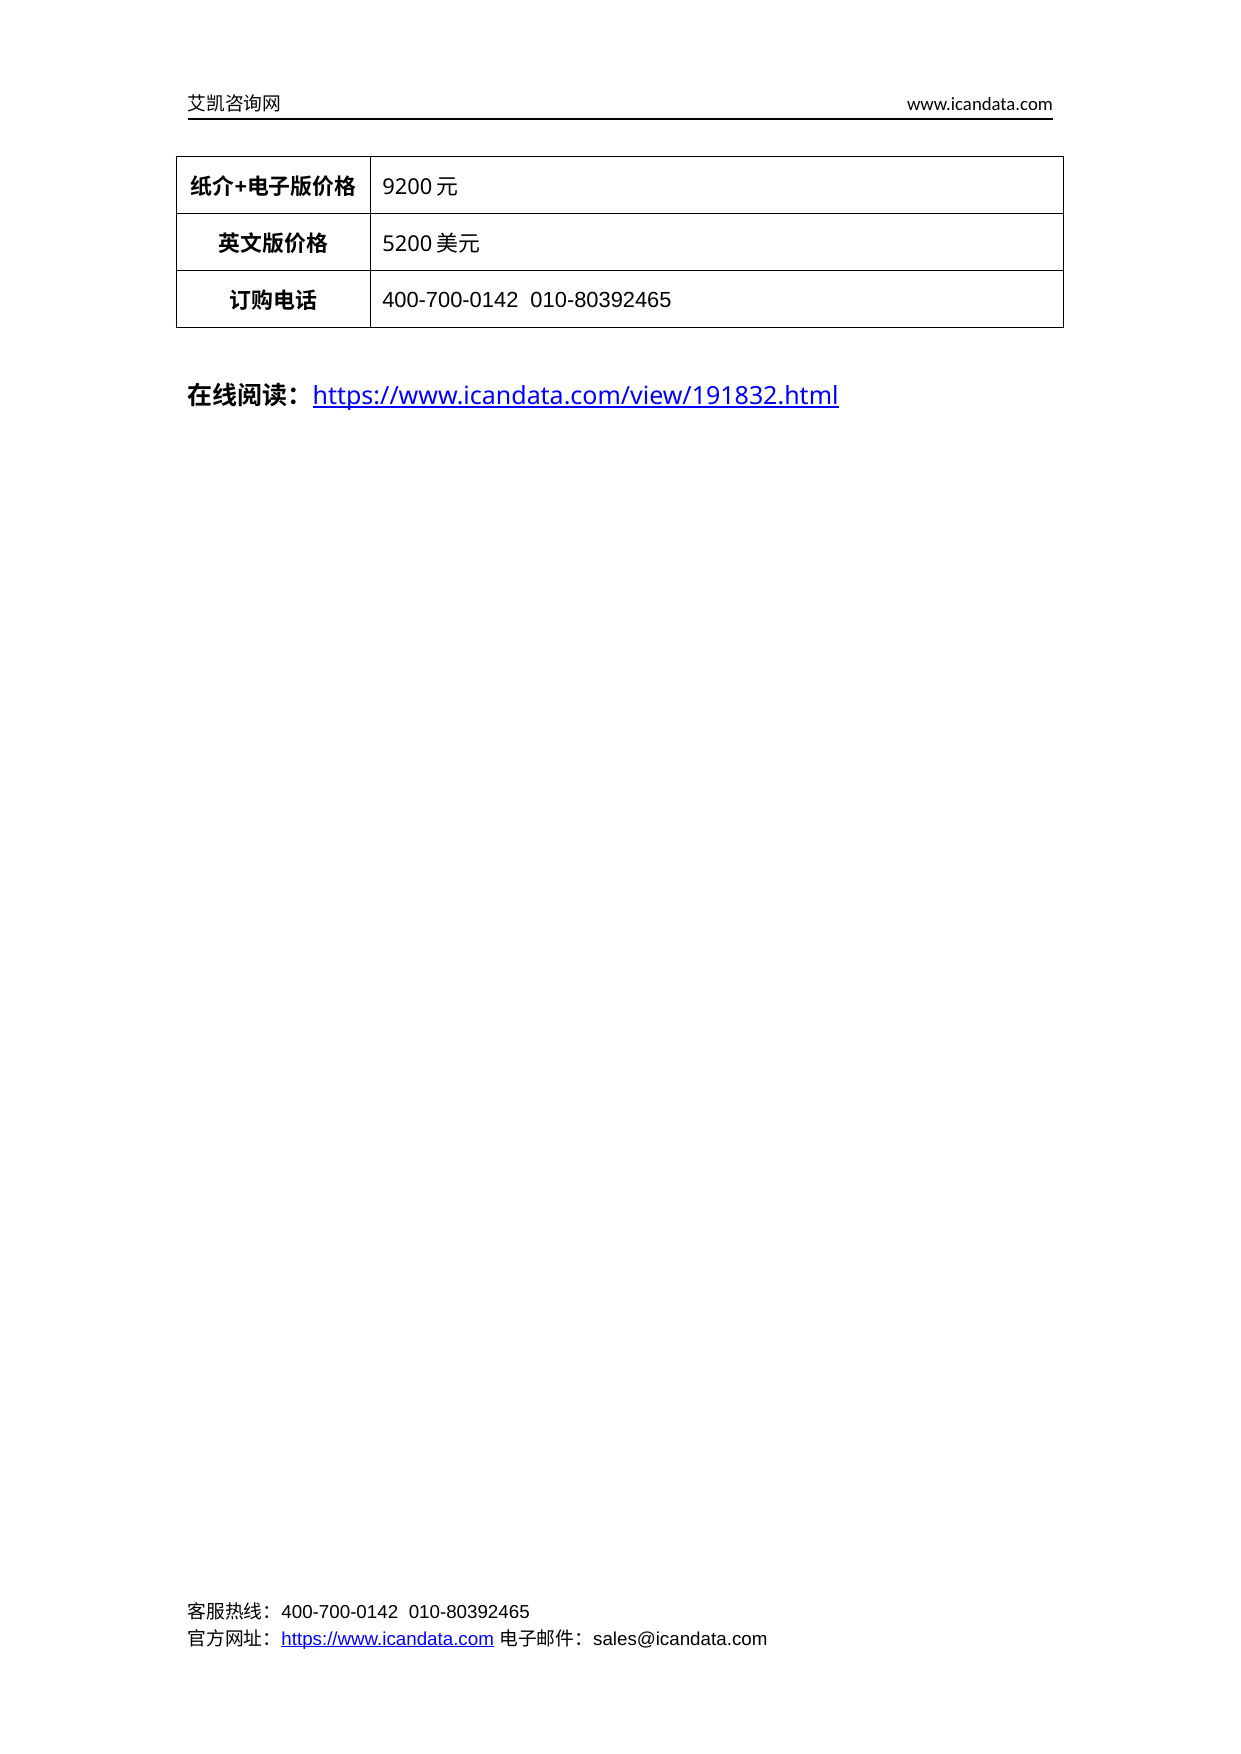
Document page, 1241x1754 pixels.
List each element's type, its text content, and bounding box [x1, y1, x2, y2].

text 在线阅读：https://www.icandata.com/view/191832.html [187, 361, 1053, 426]
table_cell 400-700-0142 010-80392465 [371, 271, 1063, 327]
table_cell 纸介+电子版价格 [177, 157, 370, 213]
table_cell 9200元 [371, 157, 1063, 213]
table_cell 订购电话 [177, 271, 370, 327]
table_cell 英文版价格 [177, 214, 370, 270]
table_cell 5200美元 [371, 214, 1063, 270]
